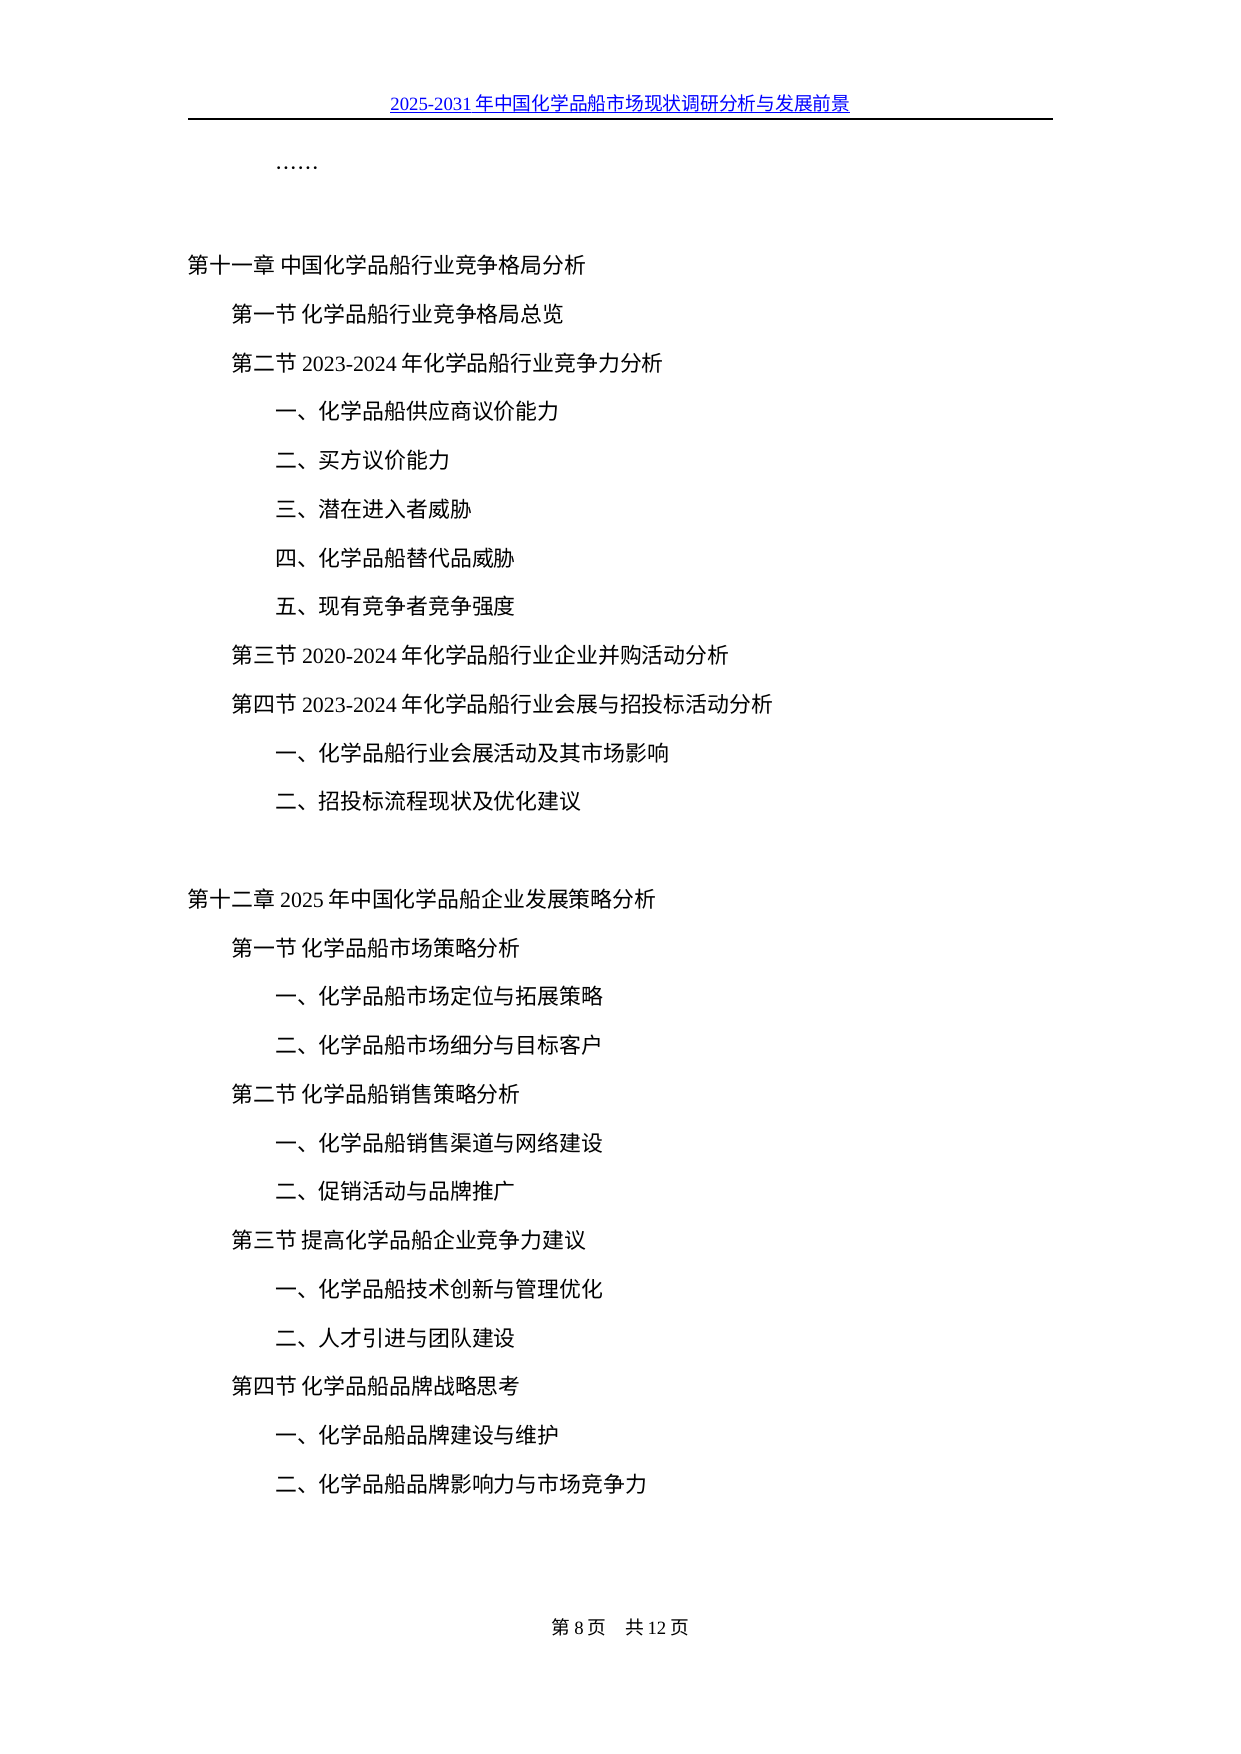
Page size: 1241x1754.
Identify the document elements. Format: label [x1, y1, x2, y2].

text [187, 150, 1053, 1499]
